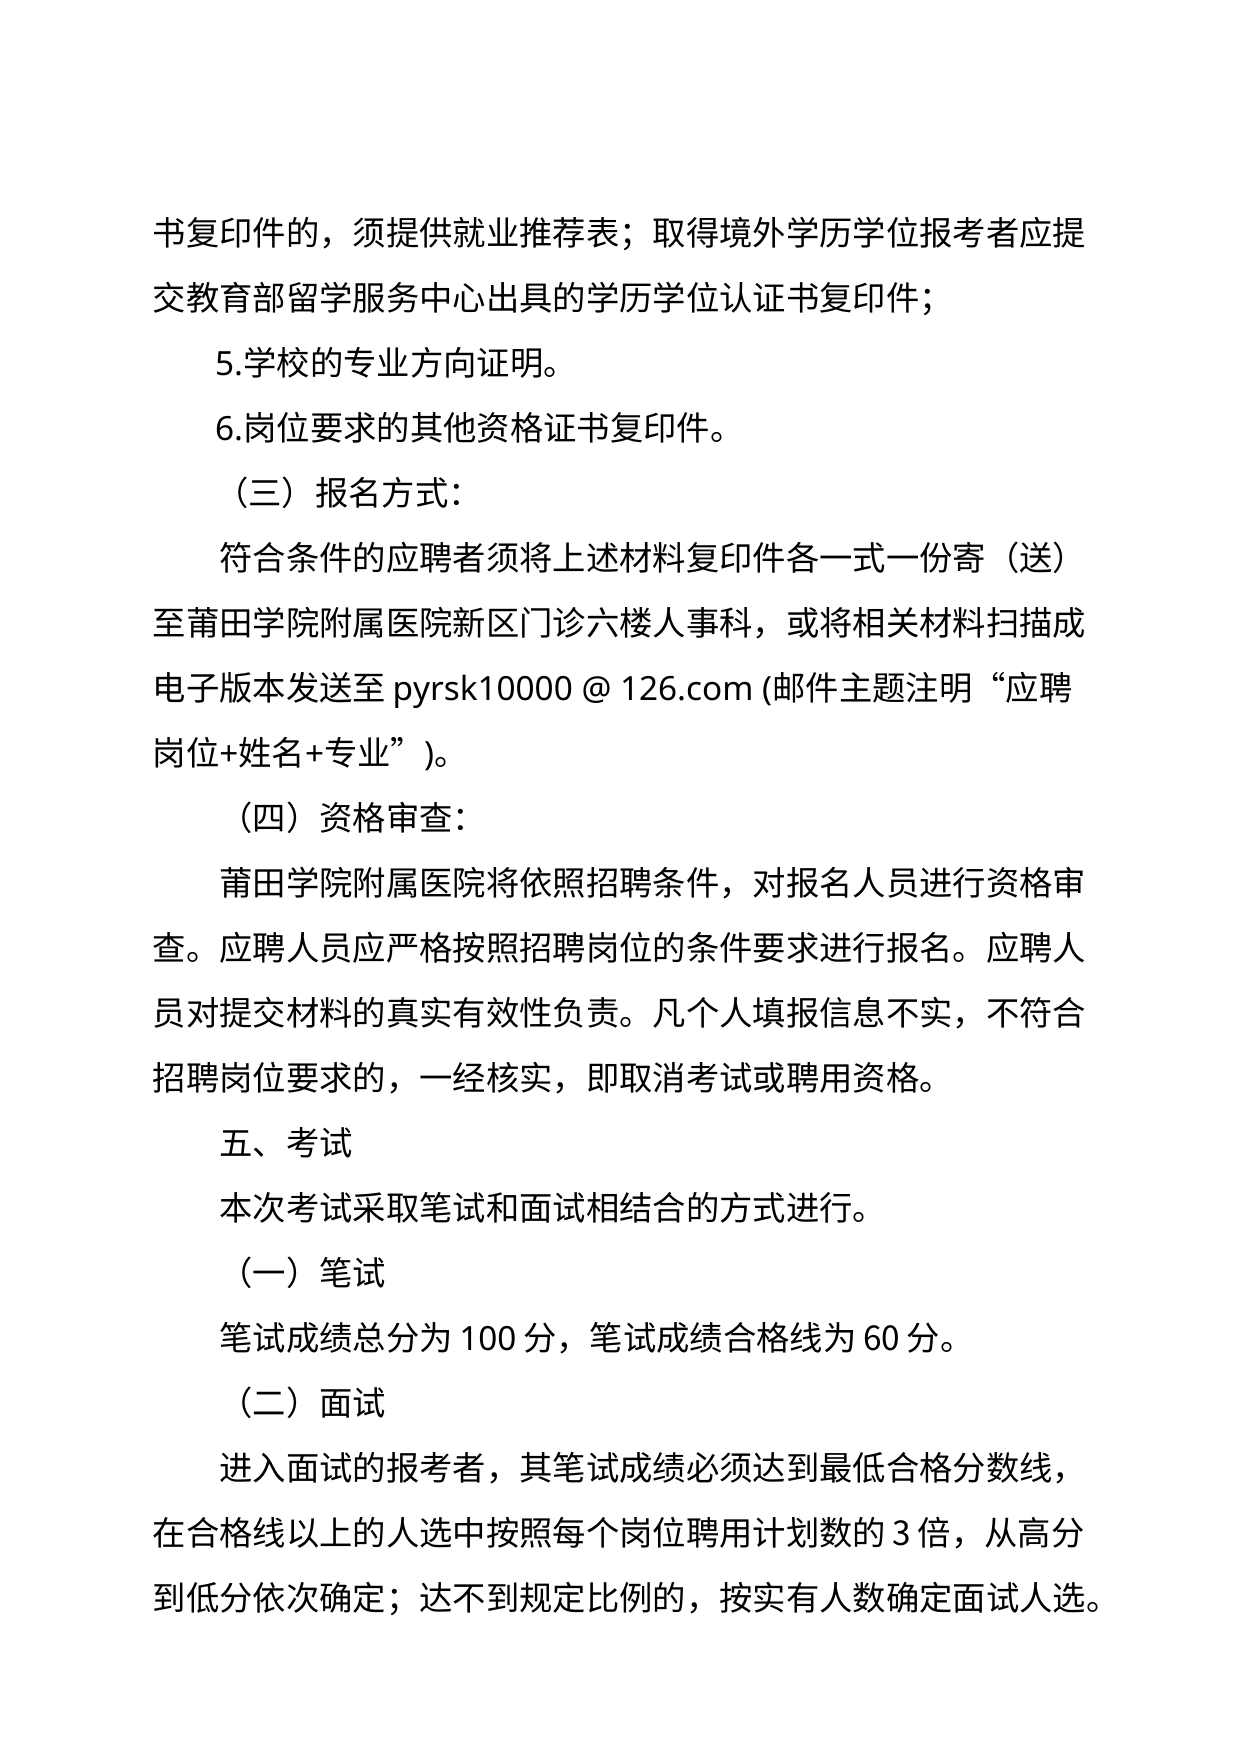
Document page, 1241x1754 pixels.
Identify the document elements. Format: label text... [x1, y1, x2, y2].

text （四）资格审查： [152, 784, 1100, 849]
text （二）面试 [152, 1369, 1100, 1434]
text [152, 199, 1100, 329]
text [152, 1434, 1100, 1629]
text 符合条件的应聘者须将上述材料复印件各一式一份寄（送）至莆田学院附属医院新区门诊六楼人事科，或将相关材料扫描成电子版本发送至pyrsk10000 @ 126.com (邮件主题注明“应聘岗位+姓名+专业”)。 [152, 524, 1100, 784]
text 本次考试采取笔试和面试相结合的方式进行。 [152, 1174, 1100, 1239]
text （一）笔试 [152, 1239, 1100, 1304]
text 5.学校的专业方向证明。 [152, 329, 1100, 394]
text 莆田学院附属医院将依照招聘条件，对报名人员进行资格审查。应聘人员应严格按照招聘岗位的条件要求进行报名。应聘人员对提交材料的真实有效性负责。凡个人填报信息不实，不符合招聘岗位要求的，一经核实，即取消考试或聘用资格。 [152, 849, 1100, 1109]
text （三）报名方式： [152, 459, 1100, 524]
text 6.岗位要求的其他资格证书复印件。 [152, 394, 1100, 459]
text 笔试成绩总分为100分，笔试成绩合格线为60分。 [152, 1304, 1100, 1369]
text 五、考试 [152, 1109, 1100, 1174]
